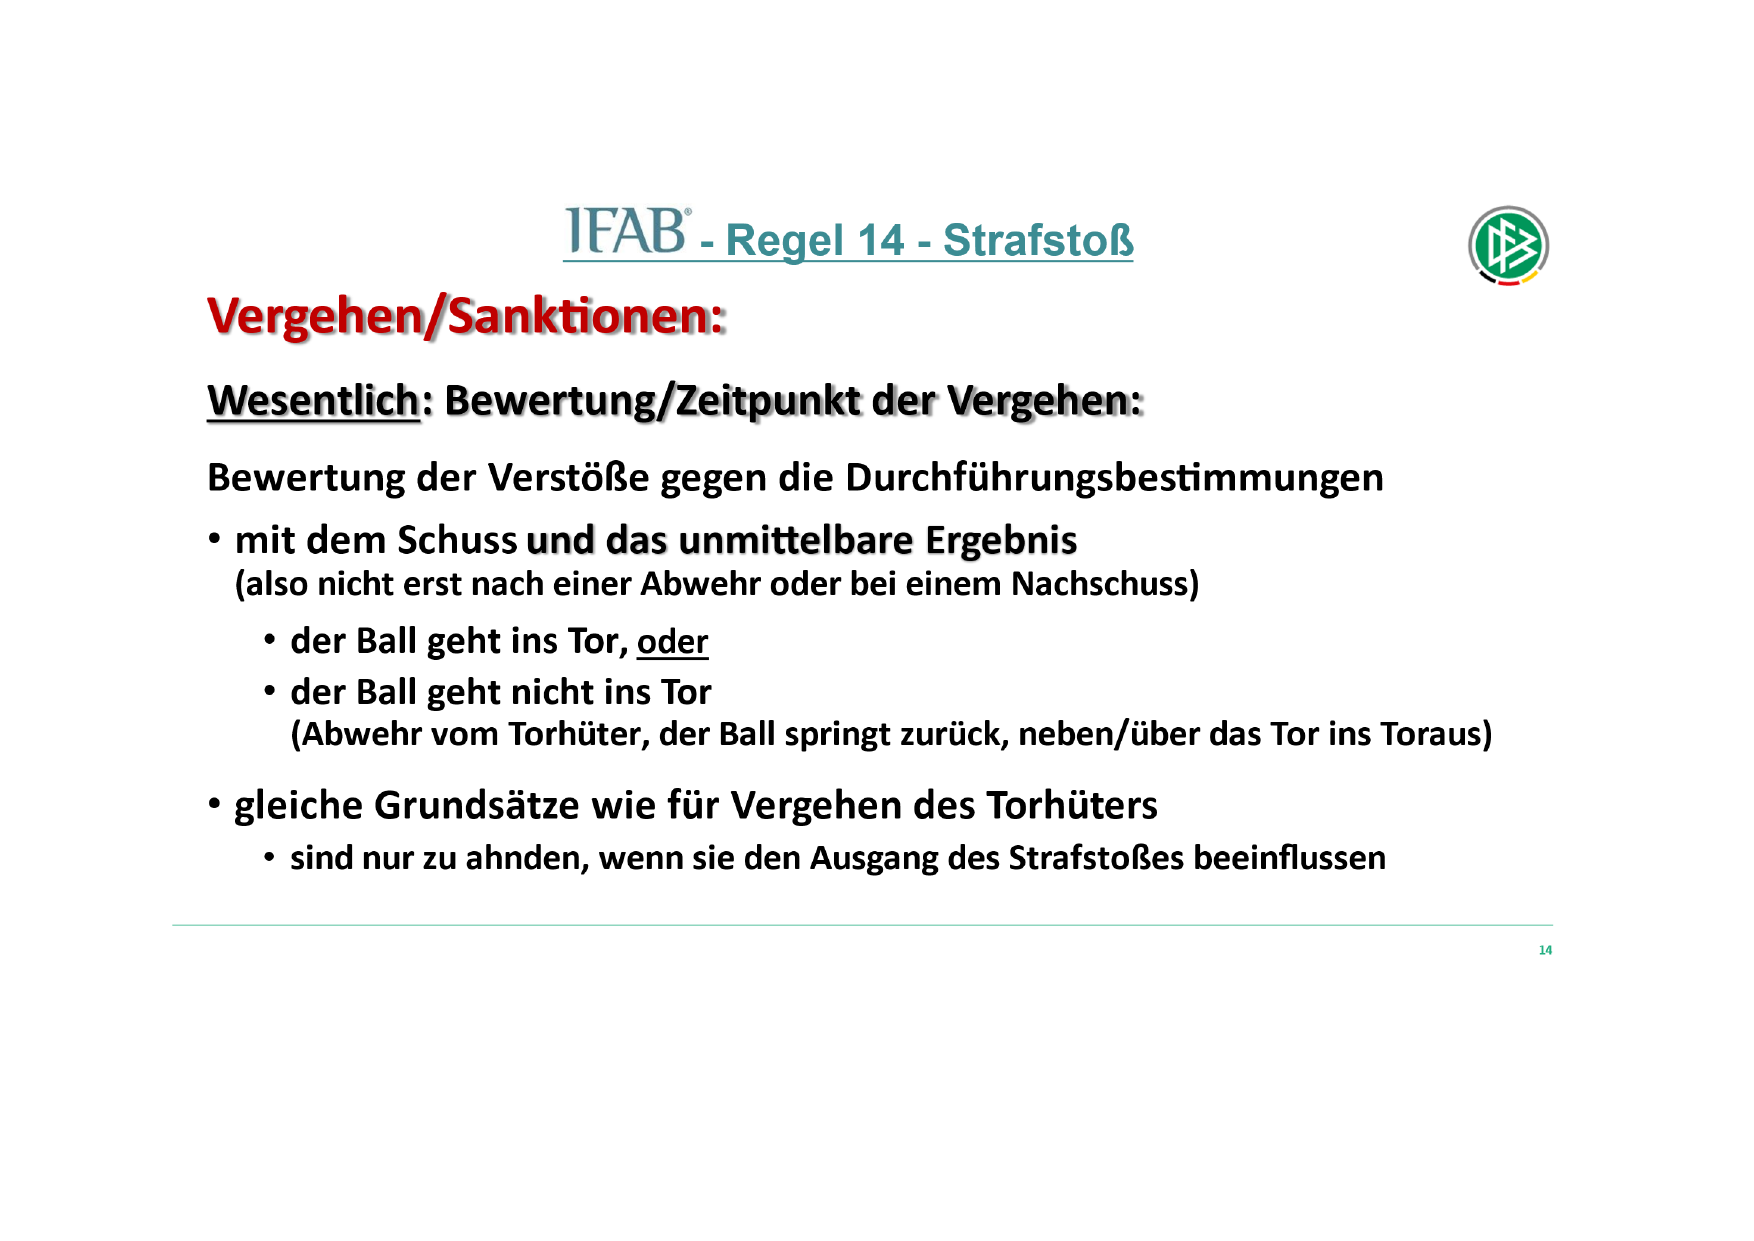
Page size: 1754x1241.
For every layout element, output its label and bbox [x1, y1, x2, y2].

picture [118, 147, 1607, 985]
